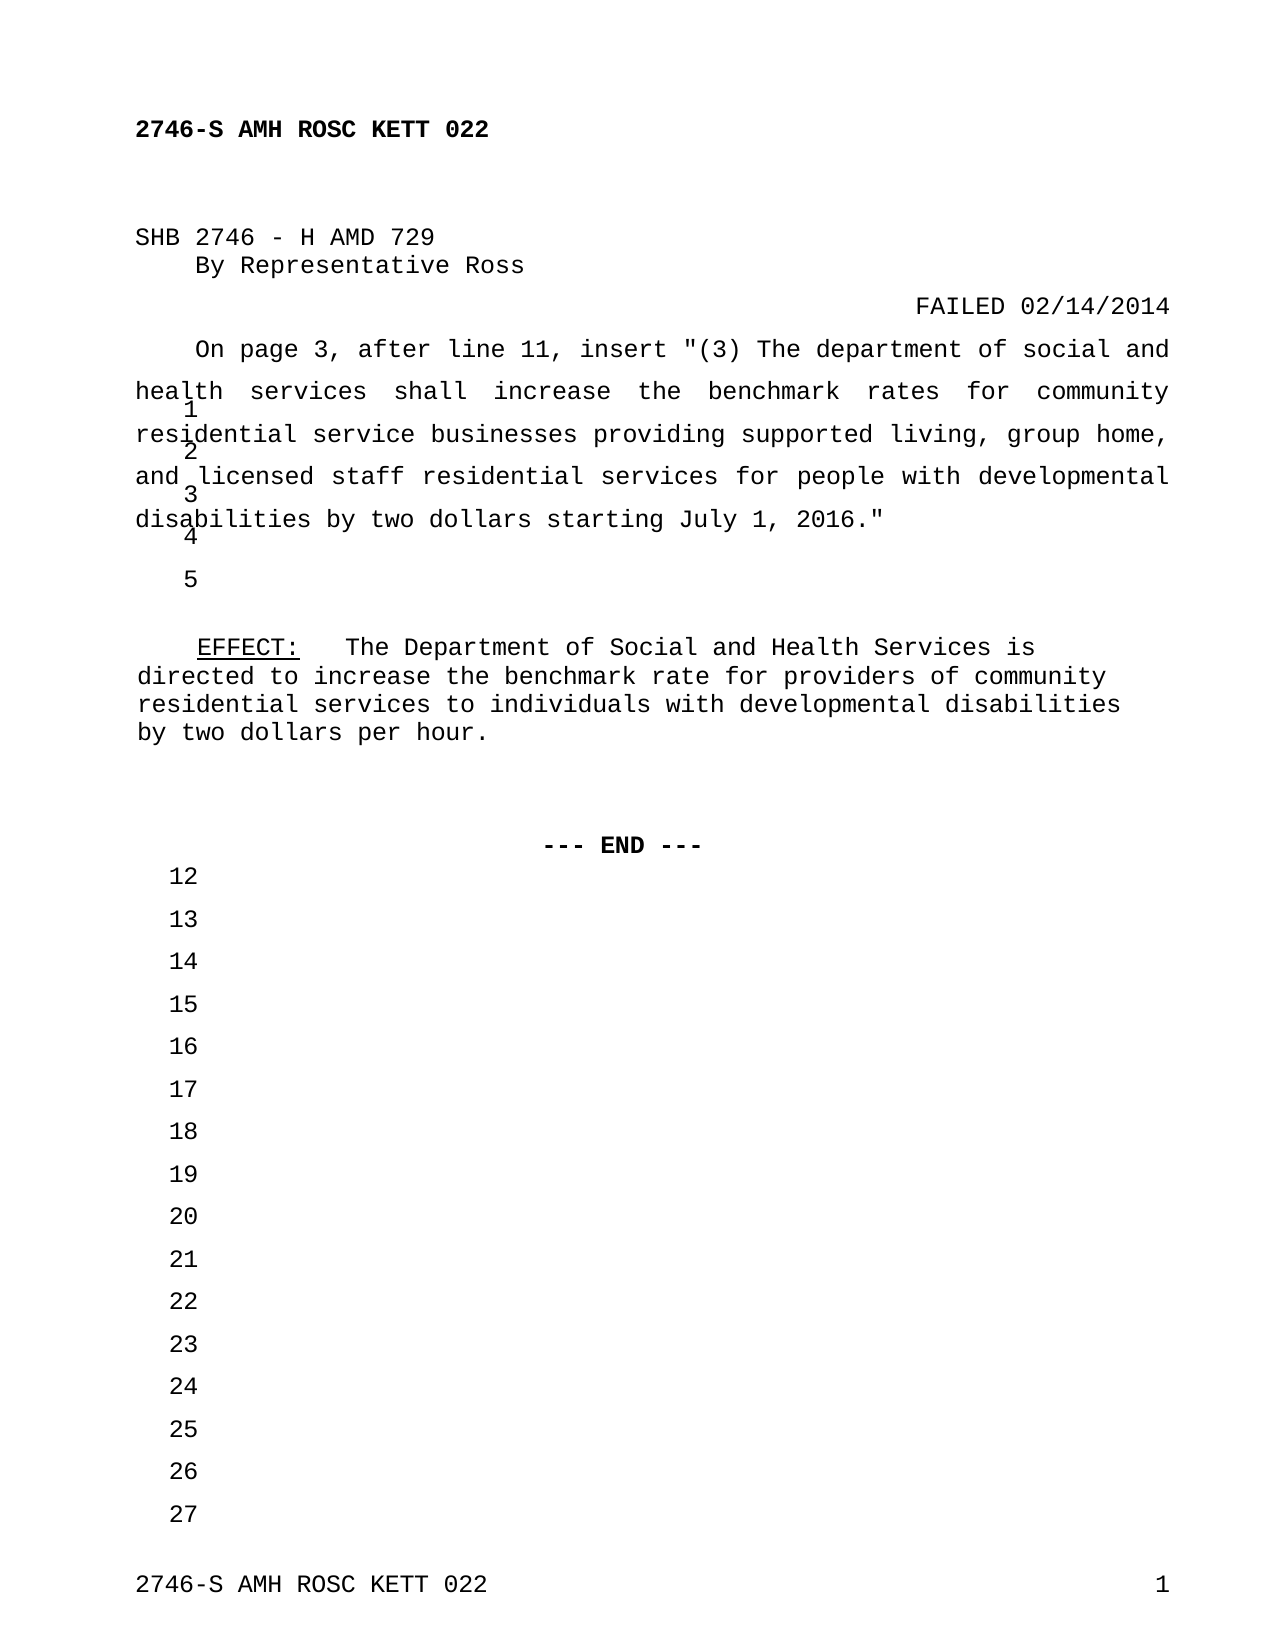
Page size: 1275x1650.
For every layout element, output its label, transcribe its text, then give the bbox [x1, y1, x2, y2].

text - [135, 224, 1170, 252]
text --- END --- [75, 819, 1170, 862]
text On page 3, after line 11, insert "(3) The department of social and health services shall increase the benchmark rates for community residential service businesses providing supported living, group home, and licensed staff residential services for people with developmental disabilities by two dollars starting July 1, 2016." [135, 323, 1170, 536]
